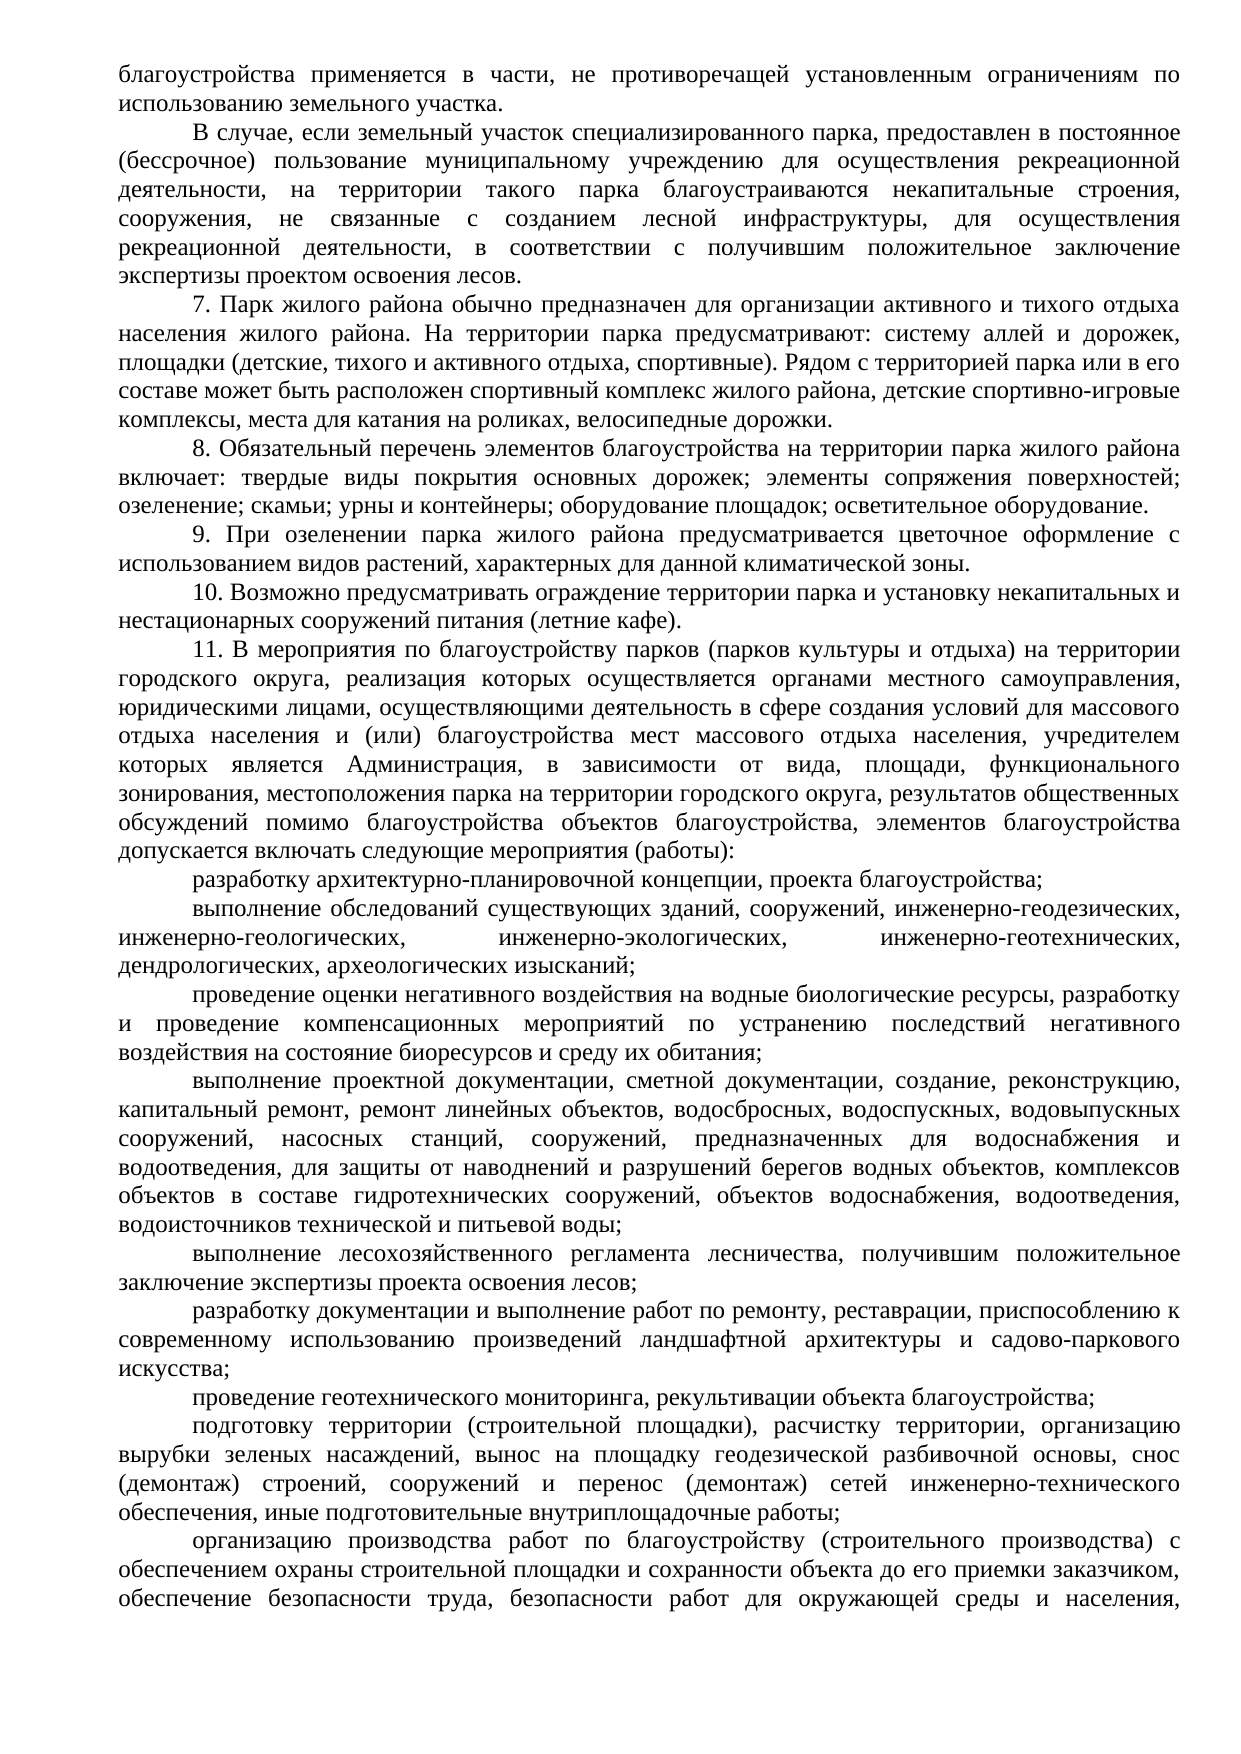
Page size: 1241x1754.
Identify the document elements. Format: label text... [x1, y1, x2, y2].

text проведение оценки негативного воздействия на водные биологические ресурсы, разработку и проведение компенсационных мероприятий по устранению последствий негативного воздействия на состояние биоресурсов и среду их обитания; [118, 979, 1181, 1065]
text проведение геотехнического мониторинга, рекультивации объекта благоустройства; [118, 1382, 1181, 1410]
text разработку архитектурно-планировочной концепции, проекта благоустройства; [118, 864, 1181, 893]
text выполнение проектной документации, сметной документации, создание, реконструкцию, капитальный ремонт, ремонт линейных объектов, водосбросных, водоспускных, водовыпускных сооружений, насосных станций, сооружений, предназначенных для водоснабжения и водоотведения, для защиты от наводнений и разрушений берегов водных объектов, комплексов объектов в составе гидротехнических сооружений, объектов водоснабжения, водоотведения, водоисточников технической и питьевой воды; [118, 1065, 1181, 1238]
text 7. Парк жилого района обычно предназначен для организации активного и тихого отдыха населения жилого района. На территории парка предусматривают: систему аллей и дорожек, площадки (детские, тихого и активного отдыха, спортивные). Рядом с территорией парка или в его составе может быть расположен спортивный комплекс жилого района, детские спортивно-игровые комплексы, места для катания на роликах, велосипедные дорожки. [118, 289, 1181, 433]
text 8. Обязательный перечень элементов благоустройства на территории парка жилого района включает: твердые виды покрытия основных дорожек; элементы сопряжения поверхностей; озеленение; скамьи; урны и контейнеры; оборудование площадок; осветительное оборудование. [118, 433, 1181, 519]
text 10. Возможно предусматривать ограждение территории парка и установку некапитальных и нестационарных сооружений питания (летние кафе). [118, 577, 1181, 634]
text выполнение лесохозяйственного регламента лесничества, получившим положительное заключение экспертизы проекта освоения лесов; [118, 1238, 1181, 1295]
text подготовку территории (строительной площадки), расчистку территории, организацию вырубки зеленых насаждений, вынос на площадку геодезической разбивочной основы, снос (демонтаж) строений, сооружений и перенос (демонтаж) сетей инженерно-технического обеспечения, иные подготовительные внутриплощадочные работы; [118, 1410, 1181, 1525]
text 9. При озеленении парка жилого района предусматривается цветочное оформление с использованием видов растений, характерных для данной климатической зоны. [118, 519, 1181, 577]
text разработку документации и выполнение работ по ремонту, реставрации, приспособлению к современному использованию произведений ландшафтной архитектуры и садово-паркового искусства; [118, 1295, 1181, 1382]
text В случае, если земельный участок специализированного парка, предоставлен в постоянное (бессрочное) пользование муниципальному учреждению для осуществления рекреационной деятельности, на территории такого парка благоустраиваются некапитальные строения, сооружения, не связанные с созданием лесной инфраструктуры, для осуществления рекреационной деятельности, в соответствии с получившим положительное заключение экспертизы проектом освоения лесов. [118, 117, 1181, 289]
text 11. В мероприятия по благоустройству парков (парков культуры и отдыха) на территории городского округа, реализация которых осуществляется органами местного самоуправления, юридическими лицами, осуществляющими деятельность в сфере создания условий для массового отдыха населения и (или) благоустройства мест массового отдыха населения, учредителем которых является Администрация, в зависимости от вида, площади, функционального зонирования, местоположения парка на территории городского округа, результатов общественных обсуждений помимо благоустройства объектов благоустройства, элементов благоустройства допускается включать следующие мероприятия (работы): [118, 634, 1181, 864]
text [118, 1525, 1181, 1612]
text выполнение обследований существующих зданий, сооружений, инженерно-геодезических, инженерно-геологических, инженерно-экологических, инженерно-геотехнических, дендрологических, археологических изысканий; [118, 893, 1181, 979]
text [118, 59, 1181, 117]
